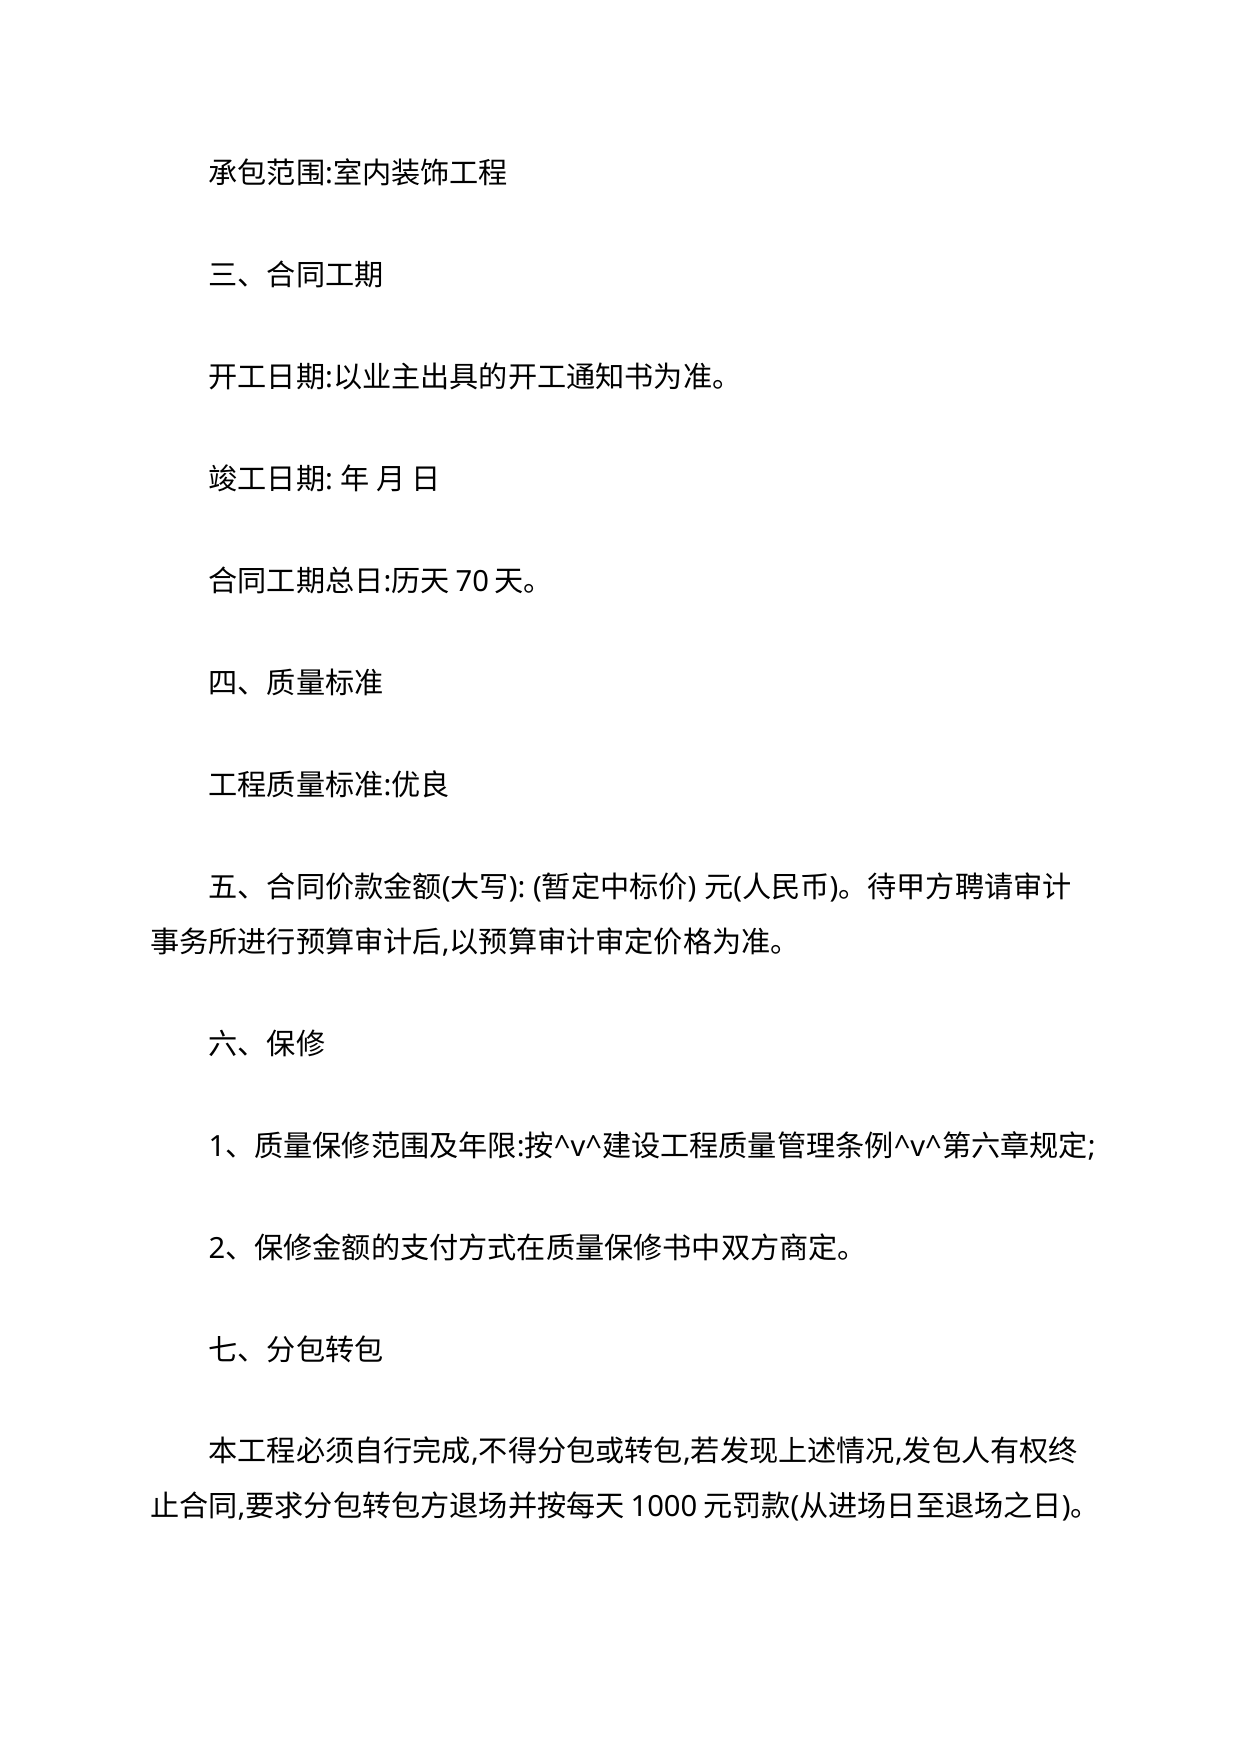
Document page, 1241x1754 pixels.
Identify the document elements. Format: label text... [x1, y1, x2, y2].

text 2、保修金额的支付方式在质量保修书中双方商定。 [150, 1224, 1090, 1267]
text 开工日期:以业主出具的开工通知书为准。 [150, 354, 1090, 396]
text 工程质量标准:优良 [150, 761, 1090, 804]
text 合同工期总日:历天70天。 [150, 558, 1090, 600]
text 竣工日期: 年 月 日 [150, 456, 1090, 498]
text 七、分包转包 [150, 1326, 1090, 1368]
text 本工程必须自行完成,不得分包或转包,若发现上述情况,发包人有权终止合同,要求分包转包方退场并按每天1000元罚款(从进场日至退场之日)。 [150, 1428, 1090, 1525]
text 1、质量保修范围及年限:按^v^建设工程质量管理条例^v^第六章规定; [150, 1122, 1090, 1164]
text 三、合同工期 [150, 252, 1090, 294]
text 五、合同价款金额(大写): (暂定中标价) 元(人民币)。待甲方聘请审计事务所进行预算审计后,以预算审计审定价格为准。 [150, 863, 1090, 961]
text 六、保修 [150, 1020, 1090, 1063]
text 四、质量标准 [150, 660, 1090, 702]
text 承包范围:室内装饰工程 [150, 150, 1090, 192]
